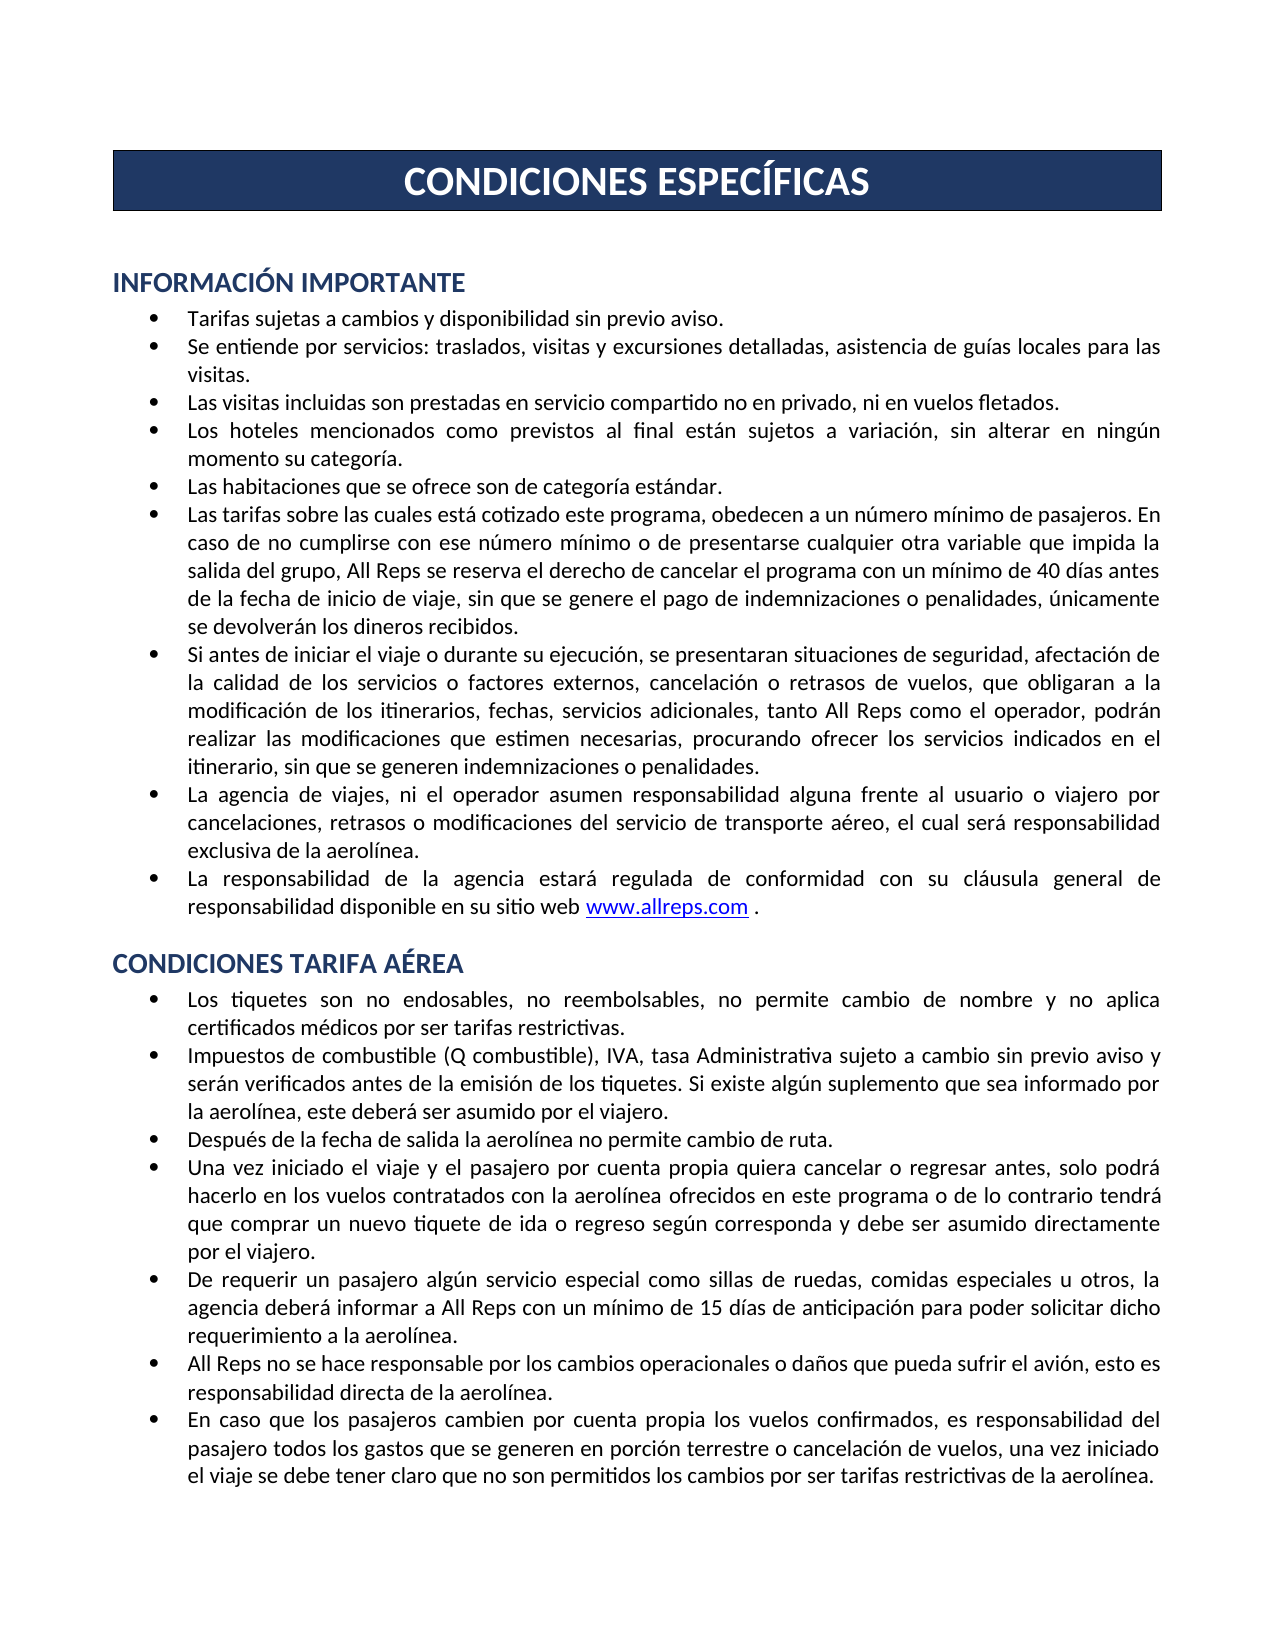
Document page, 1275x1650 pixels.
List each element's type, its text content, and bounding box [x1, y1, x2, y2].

text Las habitaciones que se ofrece son de categoría estándar. [150, 472, 1162, 500]
text Se entiende por servicios: traslados, visitas y excursiones detalladas, asistencia de guías locales para las visitas. [150, 332, 1162, 388]
text All Reps no se hace responsable por los cambios operacionales o daños que pueda sufrir el avión, esto es responsabilidad directa de la aerolínea. [150, 1349, 1162, 1406]
text Los tiquetes son no endosables, no reembolsables, no permite cambio de nombre y no aplica certificados médicos por ser tarifas restrictivas. [150, 985, 1162, 1041]
text En caso que los pasajeros cambien por cuenta propia los vuelos confirmados, es responsabilidad del pasajero todos los gastos que se generen en porción terrestre o cancelación de vuelos, una vez iniciado el viaje se debe tener claro que no son permitidos los cambios por ser tarifas restrictivas de la aerolínea. [150, 1406, 1162, 1490]
text La responsabilidad de la agencia estará regulada de conformidad con su cláusula general de responsabilidad disponible en su sitio web www.allreps.com . [150, 864, 1162, 921]
text Una vez iniciado el viaje y el pasajero por cuenta propia quiera cancelar o regresar antes, solo podrá hacerlo en los vuelos contratados con la aerolínea ofrecidos en este programa o de lo contrario tendrá que comprar un nuevo tiquete de ida o regreso según corresponda y debe ser asumido directamente por el viajero. [150, 1153, 1162, 1266]
table_header CONDICIONES ESPECÍFICAS [114, 151, 1161, 210]
text Si antes de iniciar el viaje o durante su ejecución, se presentaran situaciones de seguridad, afectación de la calidad de los servicios o factores externos, cancelación o retrasos de vuelos, que obligaran a la modificación de los itinerarios, fechas, servicios adicionales, tanto All Reps como el operador, podrán realizar las modificaciones que estimen necesarias, procurando ofrecer los servicios indicados en el itinerario, sin que se generen indemnizaciones o penalidades. [150, 640, 1162, 780]
text CONDICIONES TARIFA AÉREA [112, 946, 1162, 981]
text Las tarifas sobre las cuales está cotizado este programa, obedecen a un número mínimo de pasajeros. En caso de no cumplirse con ese número mínimo o de presentarse cualquier otra variable que impida la salida del grupo, All Reps se reserva el derecho de cancelar el programa con un mínimo de 40 días antes de la fecha de inicio de viaje, sin que se genere el pago de indemnizaciones o penalidades, únicamente se devolverán los dineros recibidos. [150, 500, 1162, 640]
text La agencia de viajes, ni el operador asumen responsabilidad alguna frente al usuario o viajero por cancelaciones, retrasos o modificaciones del servicio de transporte aéreo, el cual será responsabilidad exclusiva de la aerolínea. [150, 780, 1162, 864]
text INFORMACIÓN IMPORTANTE [112, 264, 1162, 300]
text De requerir un pasajero algún servicio especial como sillas de ruedas, comidas especiales u otros, la agencia deberá informar a All Reps con un mínimo de 15 días de anticipación para poder solicitar dicho requerimiento a la aerolínea. [150, 1266, 1162, 1349]
text Después de la fecha de salida la aerolínea no permite cambio de ruta. [150, 1125, 1162, 1153]
text Tarifas sujetas a cambios y disponibilidad sin previo aviso. [150, 304, 1162, 332]
text Las visitas incluidas son prestadas en servicio compartido no en privado, ni en vuelos fletados. [150, 388, 1162, 416]
text Impuestos de combustible (Q combustible), IVA, tasa Administrativa sujeto a cambio sin previo aviso y serán verificados antes de la emisión de los tiquetes. Si existe algún suplemento que sea informado por la aerolínea, este deberá ser asumido por el viajero. [150, 1041, 1162, 1125]
text Los hoteles mencionados como previstos al final están sujetos a variación, sin alterar en ningún momento su categoría. [150, 416, 1162, 472]
